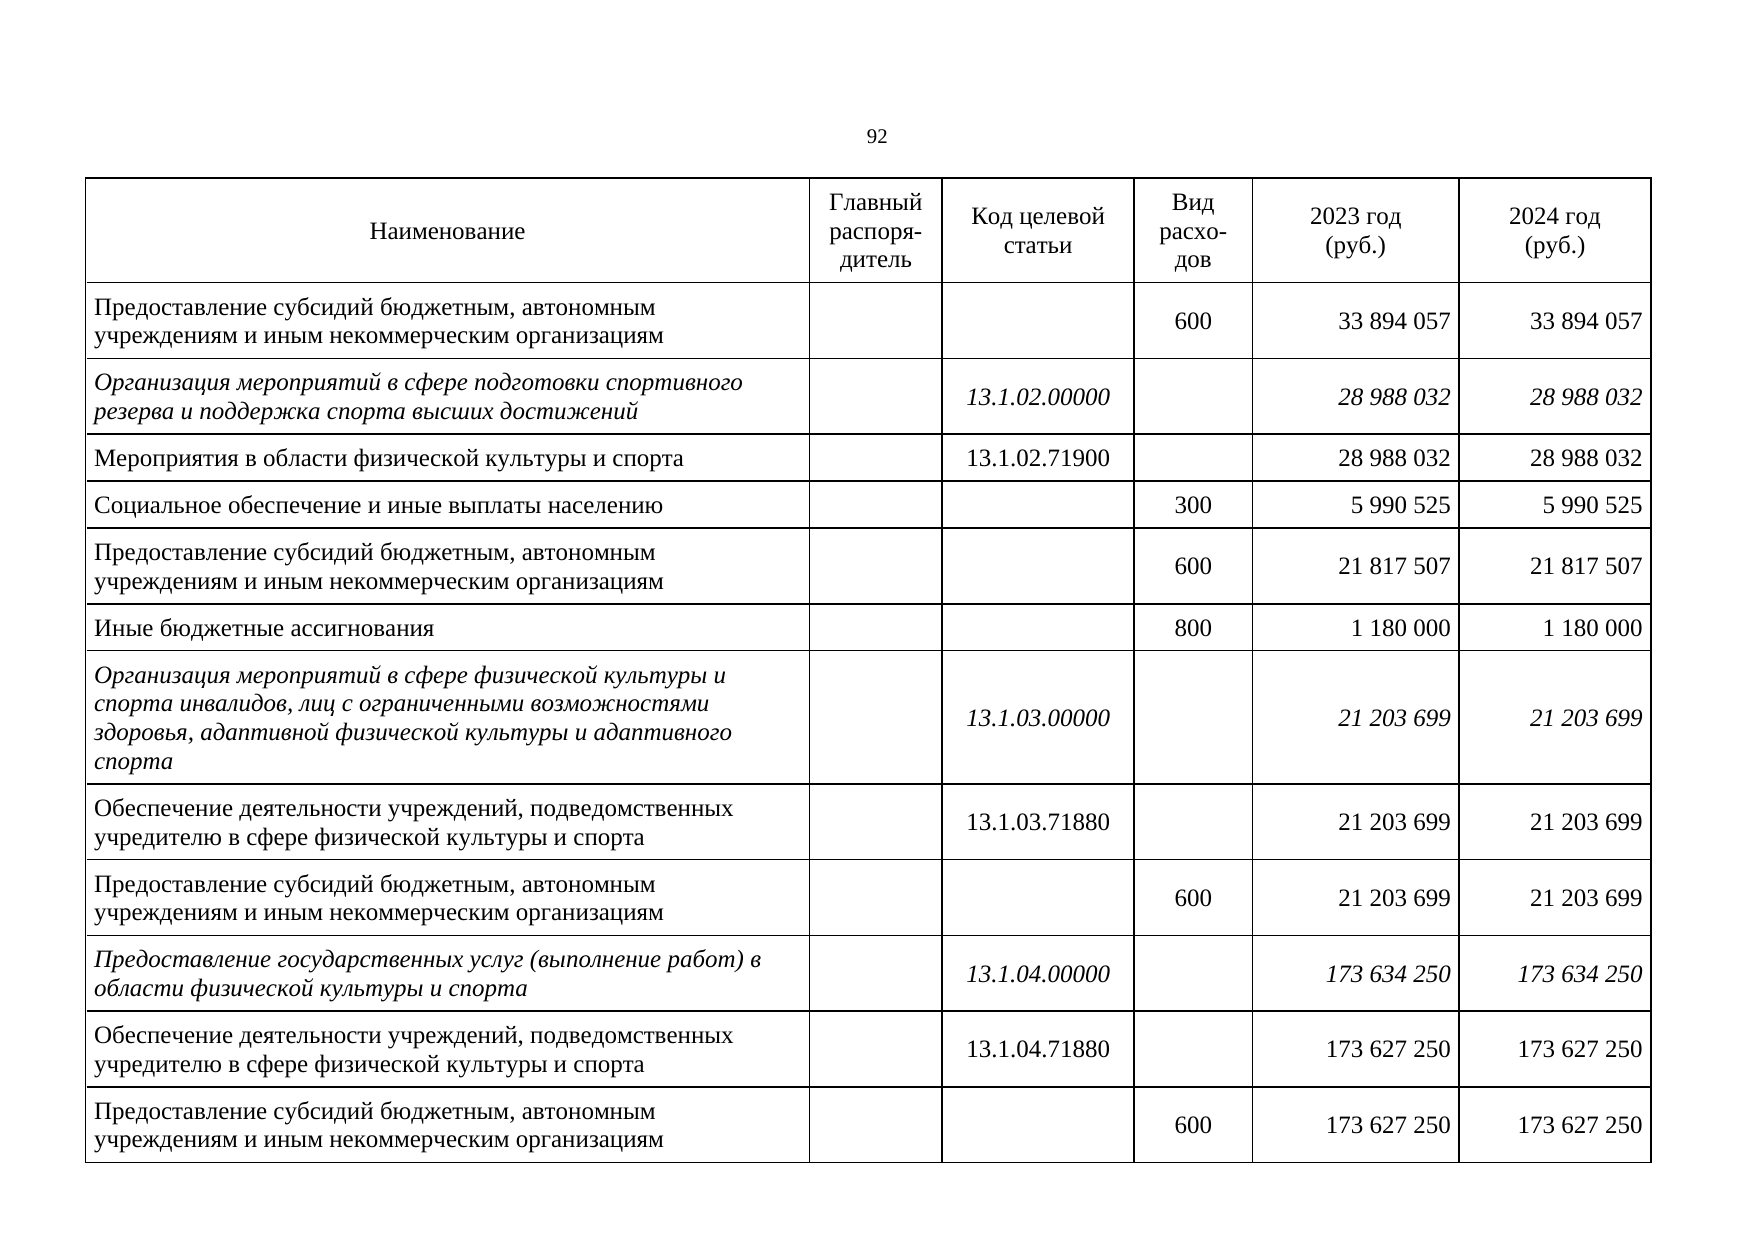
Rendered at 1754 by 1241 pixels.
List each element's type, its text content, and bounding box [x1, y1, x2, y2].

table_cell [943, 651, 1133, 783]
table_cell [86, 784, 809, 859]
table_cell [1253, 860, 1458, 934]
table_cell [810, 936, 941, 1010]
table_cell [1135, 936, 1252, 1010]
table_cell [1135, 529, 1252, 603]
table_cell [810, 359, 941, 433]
table_header Вид расхо- дов [1135, 179, 1252, 282]
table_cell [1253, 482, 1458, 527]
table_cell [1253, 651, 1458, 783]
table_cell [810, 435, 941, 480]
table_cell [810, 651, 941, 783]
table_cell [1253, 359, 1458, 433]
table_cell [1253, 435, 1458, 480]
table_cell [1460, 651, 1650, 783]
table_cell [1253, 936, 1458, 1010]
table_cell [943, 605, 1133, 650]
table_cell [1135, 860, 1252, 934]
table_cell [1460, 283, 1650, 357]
table_header Наименование [86, 179, 809, 282]
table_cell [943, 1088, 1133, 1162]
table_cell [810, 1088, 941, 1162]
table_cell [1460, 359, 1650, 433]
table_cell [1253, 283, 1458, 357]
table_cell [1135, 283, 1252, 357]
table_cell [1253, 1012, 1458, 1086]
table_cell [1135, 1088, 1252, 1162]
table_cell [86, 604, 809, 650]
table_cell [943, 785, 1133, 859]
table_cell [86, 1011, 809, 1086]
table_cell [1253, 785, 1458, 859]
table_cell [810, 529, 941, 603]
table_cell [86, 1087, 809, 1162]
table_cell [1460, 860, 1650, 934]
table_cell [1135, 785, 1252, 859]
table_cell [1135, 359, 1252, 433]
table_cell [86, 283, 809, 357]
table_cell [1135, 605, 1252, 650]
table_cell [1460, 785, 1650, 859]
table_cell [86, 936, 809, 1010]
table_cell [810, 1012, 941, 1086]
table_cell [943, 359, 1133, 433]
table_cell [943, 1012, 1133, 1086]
table_header Код целевой статьи [943, 179, 1133, 282]
table_header Главный распоря-дитель [810, 179, 941, 282]
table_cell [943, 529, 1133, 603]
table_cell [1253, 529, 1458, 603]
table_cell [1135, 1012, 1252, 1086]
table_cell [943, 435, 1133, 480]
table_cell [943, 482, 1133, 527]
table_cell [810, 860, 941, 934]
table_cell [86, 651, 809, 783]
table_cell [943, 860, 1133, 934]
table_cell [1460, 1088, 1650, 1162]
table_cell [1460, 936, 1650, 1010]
table_header 2024 год (руб.) [1460, 179, 1650, 282]
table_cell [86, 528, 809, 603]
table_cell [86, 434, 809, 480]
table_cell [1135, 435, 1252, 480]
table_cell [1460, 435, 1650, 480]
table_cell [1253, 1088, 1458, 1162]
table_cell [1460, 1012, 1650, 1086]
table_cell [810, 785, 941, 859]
table_header 2023 год (руб.) [1253, 179, 1458, 282]
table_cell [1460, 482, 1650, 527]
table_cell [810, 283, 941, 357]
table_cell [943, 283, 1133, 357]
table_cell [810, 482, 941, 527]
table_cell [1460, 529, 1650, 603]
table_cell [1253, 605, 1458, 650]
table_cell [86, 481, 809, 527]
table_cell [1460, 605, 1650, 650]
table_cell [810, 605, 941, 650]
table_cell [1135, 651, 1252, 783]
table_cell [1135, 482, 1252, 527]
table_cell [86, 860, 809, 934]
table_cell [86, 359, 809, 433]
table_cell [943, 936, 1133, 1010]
